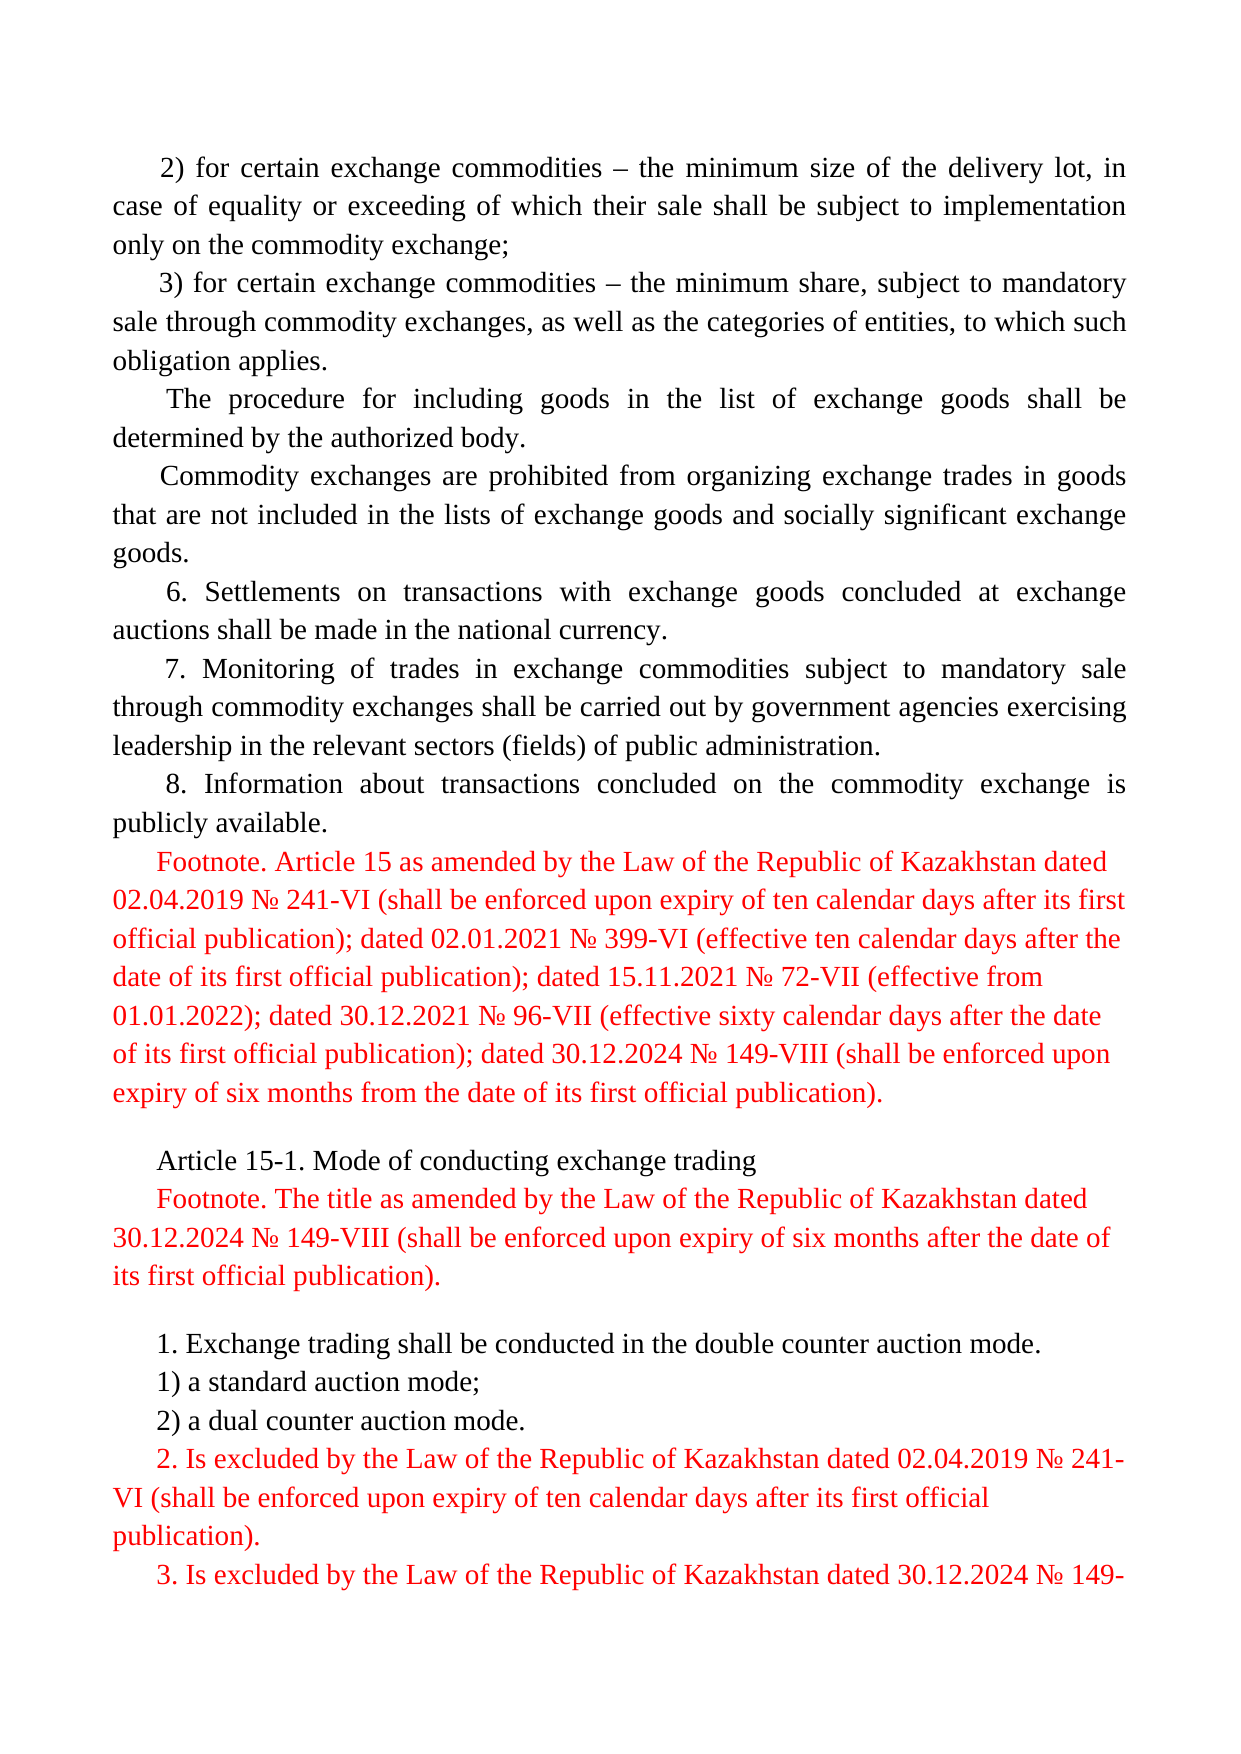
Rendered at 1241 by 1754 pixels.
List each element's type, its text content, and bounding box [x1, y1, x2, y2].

text 7. Monitoring of trades in exchange commodities subject to mandatory sale through commodity exchanges shall be carried out by government agencies exercising leadership in the relevant sectors (fields) of public administration. [112, 651, 1128, 762]
text Footnote. The title as amended by the Law of the Republic of Kazakhstan dated 30.12.2024 № 149-VIII (shall be enforced upon expiry of six months after the date of its first official publication). [112, 1181, 1128, 1322]
text Footnote. Article 15 as amended by the Law of the Republic of Kazakhstan dated 02.04.2019 № 241-VI (shall be enforced upon expiry of ten calendar days after its first official publication); dated 02.01.2021 № 399-VI (effective ten calendar days after the date of its first official publication); dated 15.11.2021 № 72-VII (effective from 01.01.2022); dated 30.12.2021 № 96-VII (effective sixty calendar days after the date of its first official publication); dated 30.12.2024 № 149-VIII (shall be enforced upon expiry of six months from the date of its first official publication). [112, 844, 1128, 1139]
text Commodity exchanges are prohibited from organizing exchange trades in goods that are not included in the lists of exchange goods and socially significant exchange goods. [112, 458, 1128, 569]
text 3) for certain exchange commodities – the minimum share, subject to mandatory sale through commodity exchanges, as well as the categories of entities, to which such obligation applies. [112, 266, 1128, 376]
text 6. Settlements on transactions with exchange goods concluded at exchange auctions shall be made in the national currency. [112, 574, 1128, 646]
text 8. Information about transactions concluded on the commodity exchange is publicly available. [112, 767, 1128, 839]
text The procedure for including goods in the list of exchange goods shall be determined by the authorized body. [112, 381, 1128, 453]
text Article 15-1. Mode of conducting exchange trading [112, 1143, 1128, 1176]
text 1. Exchange trading shall be conducted in the double counter auction mode. [112, 1326, 1128, 1359]
text 2) for certain exchange commodities – the minimum size of the delivery lot, in case of equality or exceeding of which their sale shall be subject to implementation only on the commodity exchange; [112, 150, 1128, 261]
text 2) a dual counter auction mode. [112, 1403, 1128, 1436]
text 1) a standard auction mode; [112, 1364, 1128, 1398]
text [112, 1441, 1128, 1591]
